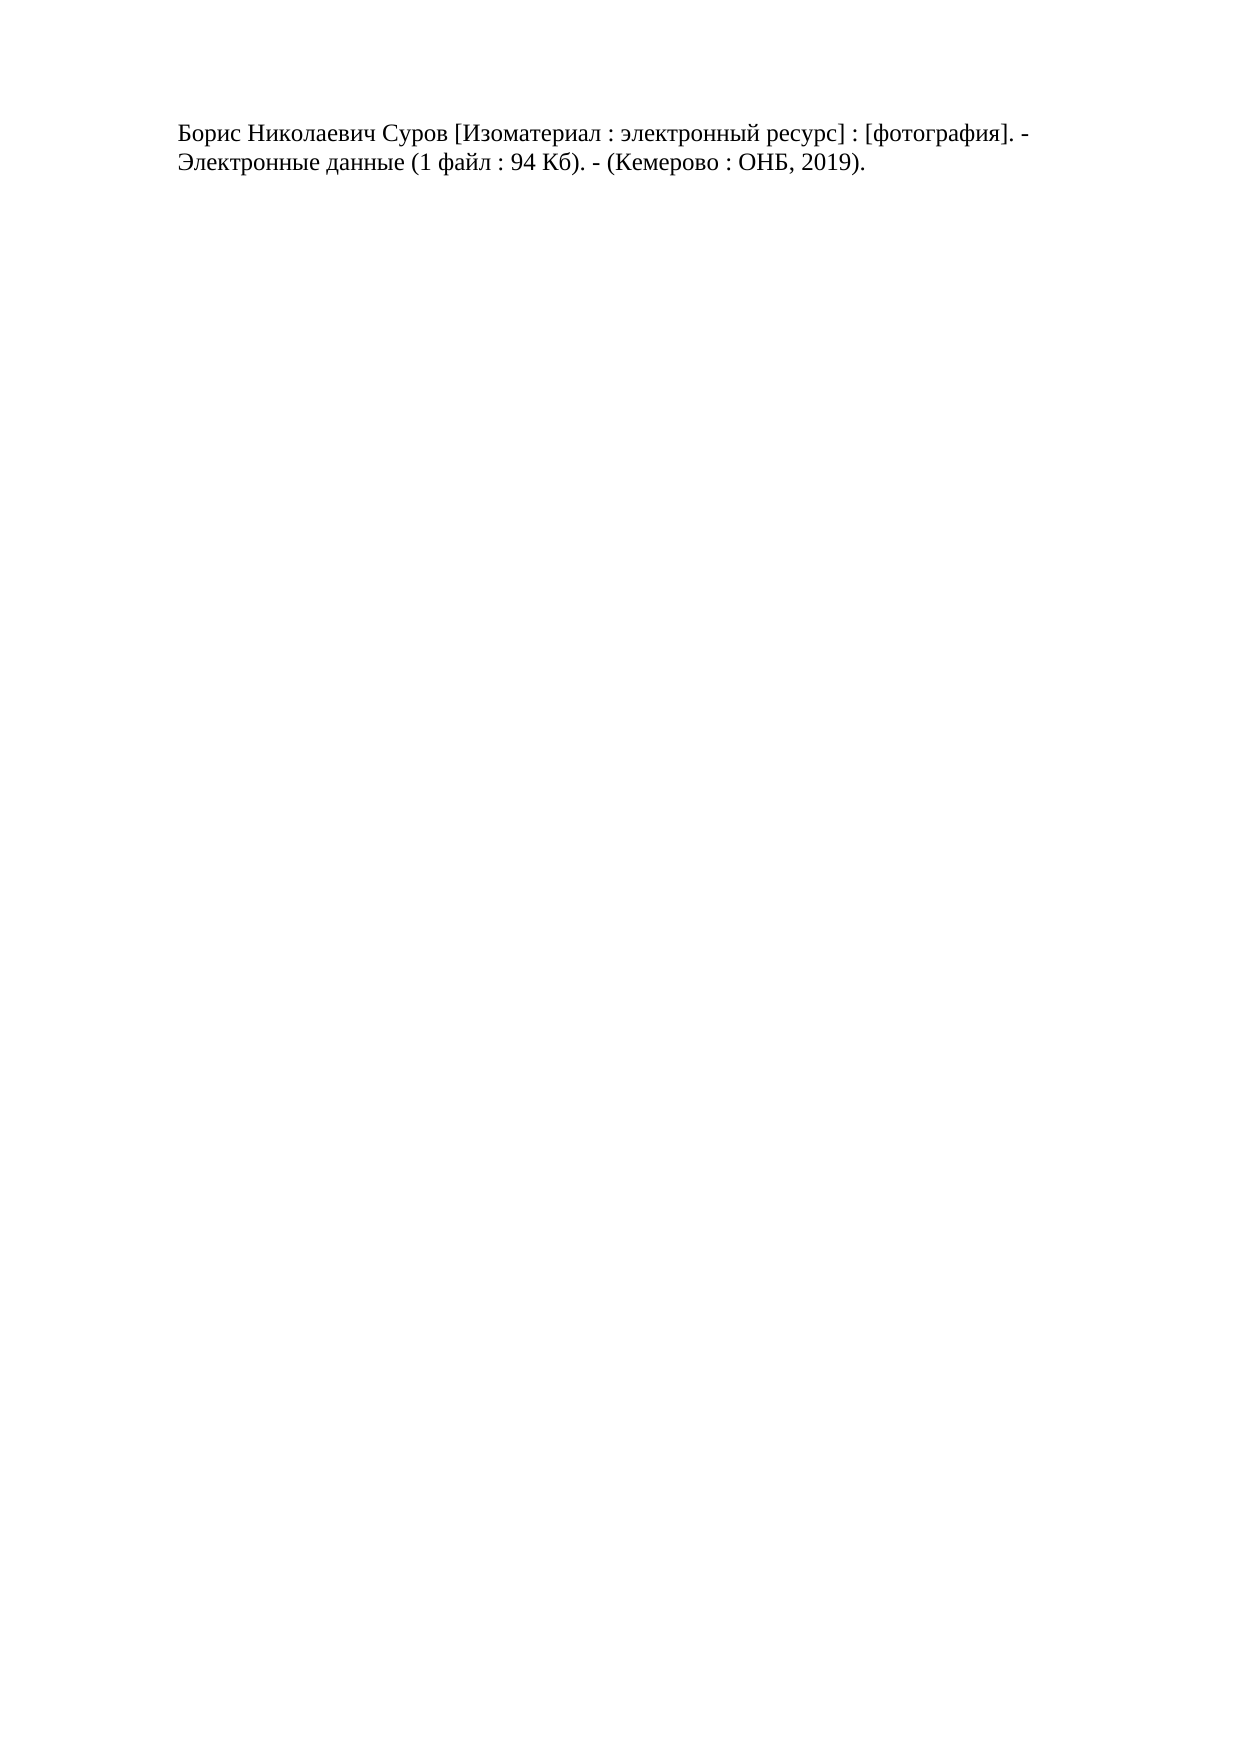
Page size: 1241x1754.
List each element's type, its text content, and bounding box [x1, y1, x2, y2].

text Борис Николаевич Суров [Изоматериал : электронный ресурс] : [фотография]. - Электронные данные (1 файл : 94 Кб). - (Кемерово : ОНБ, 2019). [177, 118, 1152, 176]
